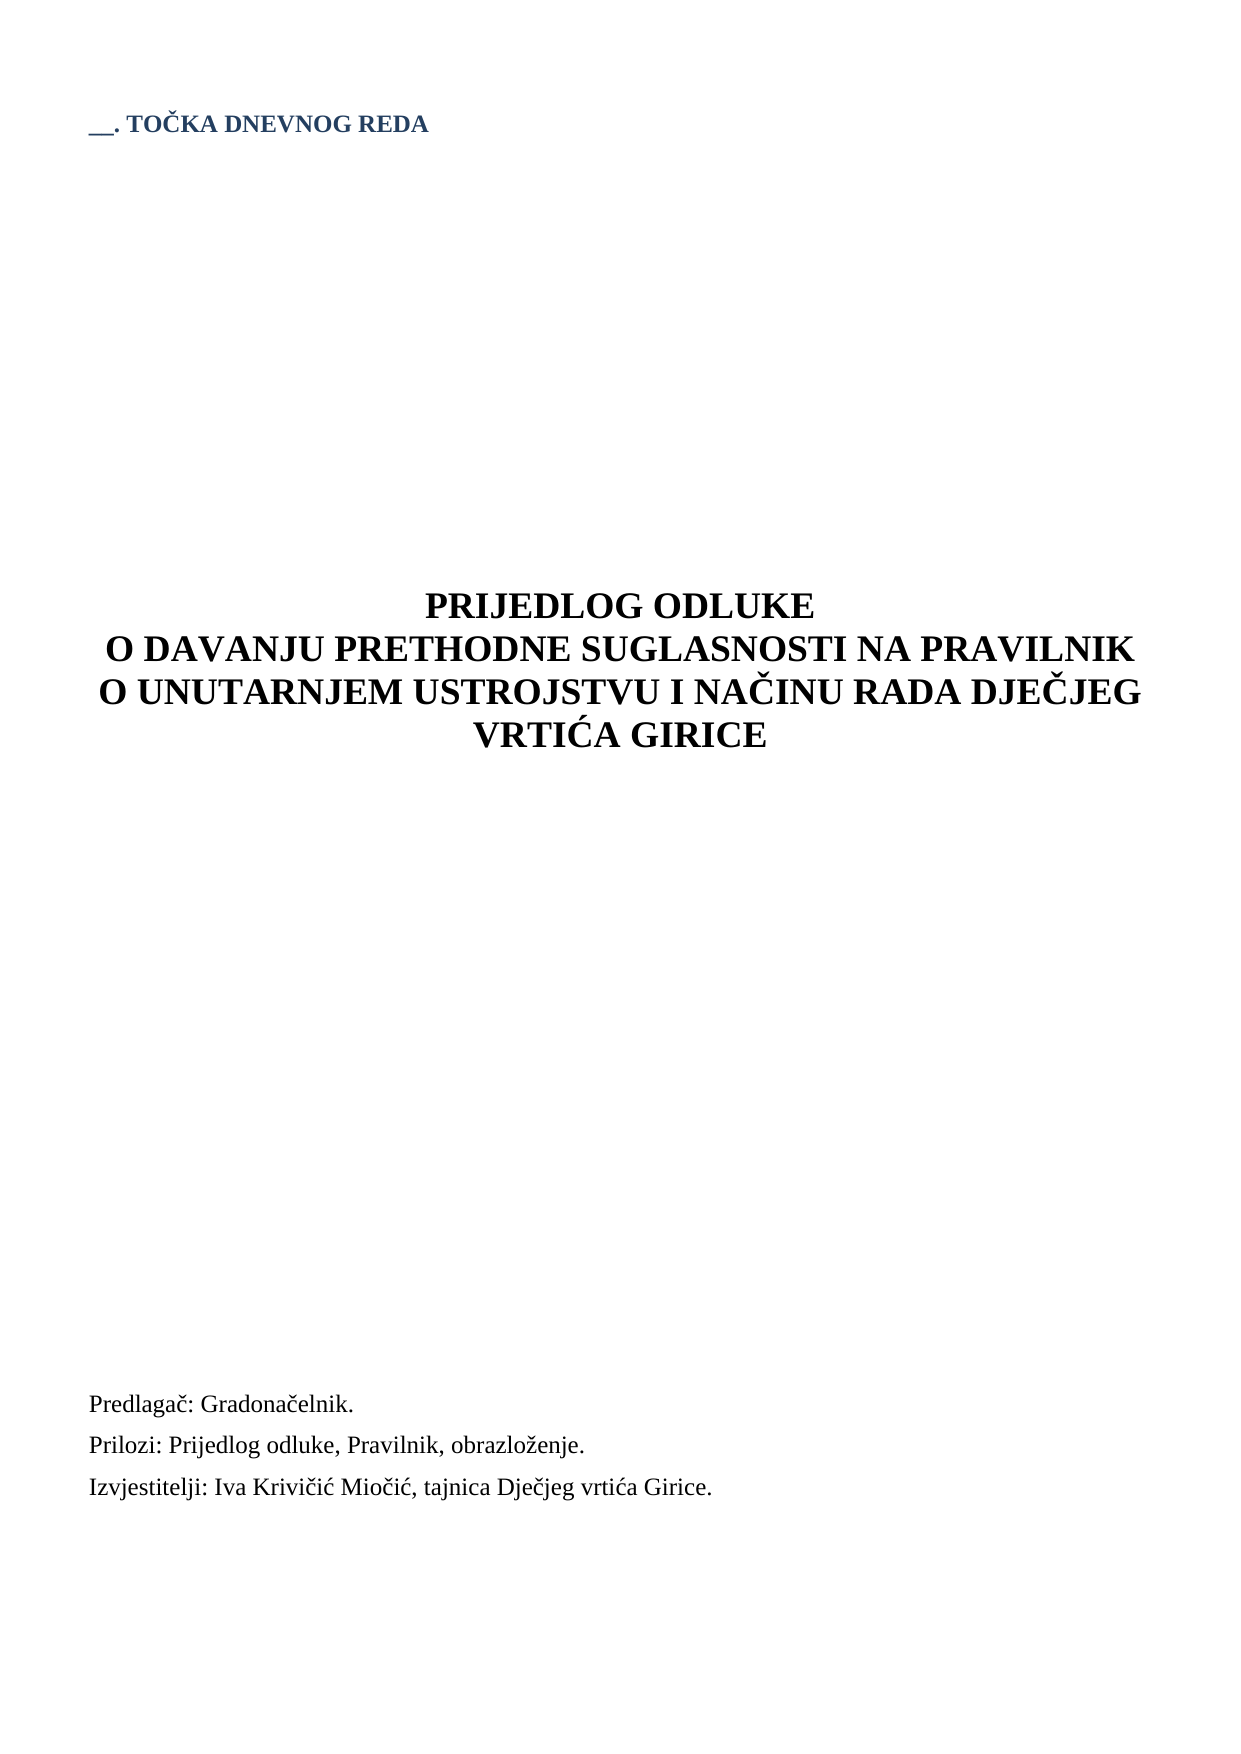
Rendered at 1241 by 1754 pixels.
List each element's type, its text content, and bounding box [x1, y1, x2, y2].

text O DAVANJU PRETHODNE SUGLASNOSTI NA PRAVILNIK O UNUTARNJEM USTROJSTVU I NAČINU RADA DJEČJEG VRTIĆA GIRICE [89, 626, 1152, 756]
text PRIJEDLOG ODLUKE [89, 583, 1152, 626]
text Prilozi: Prijedlog odluke, Pravilnik, obrazloženje. [89, 1431, 1152, 1459]
text Izvjestitelji: Iva Krivičić Miočić, tajnica Dječjeg vrtića Girice. [89, 1472, 1152, 1501]
text Predlagač: Gradonačelnik. [89, 1389, 1152, 1418]
subtitle __. TOČKA DNEVNOG REDA [89, 109, 1152, 138]
